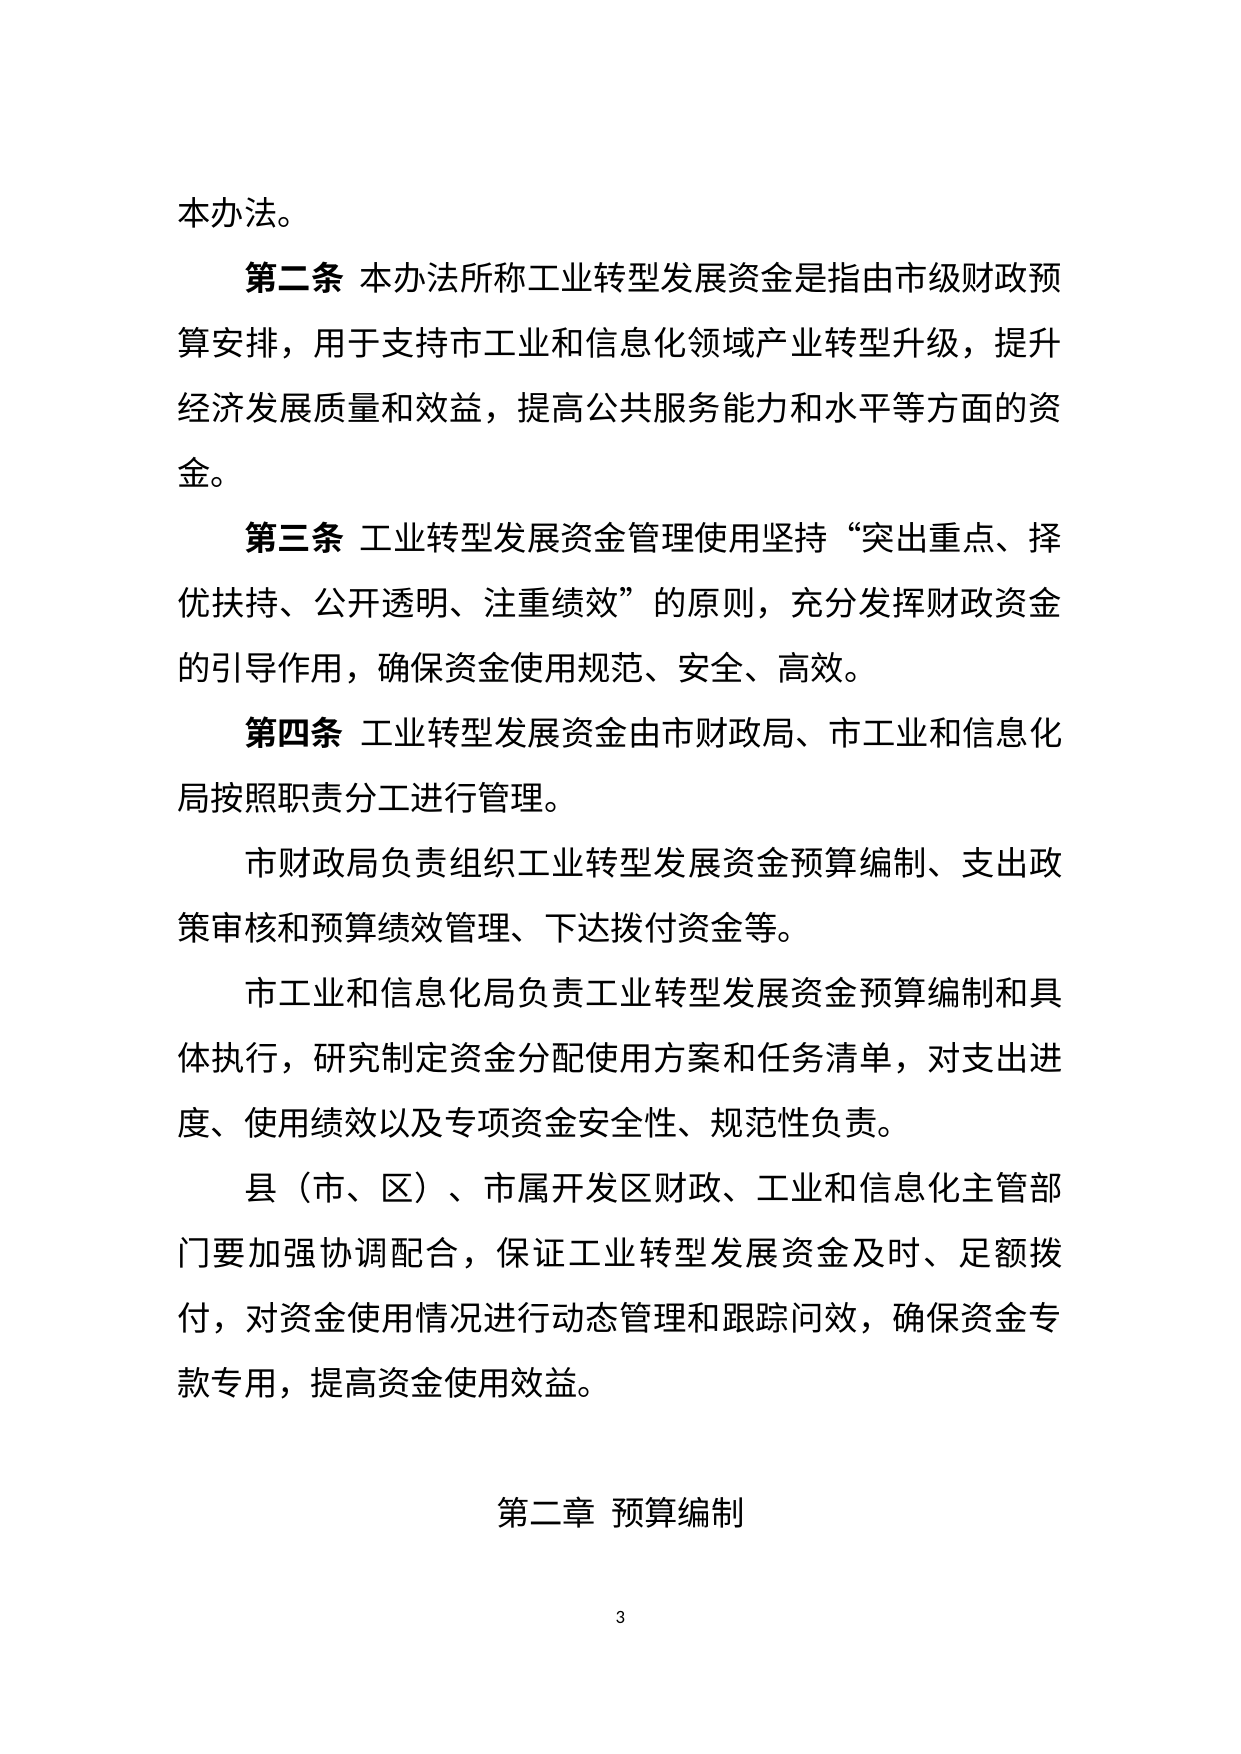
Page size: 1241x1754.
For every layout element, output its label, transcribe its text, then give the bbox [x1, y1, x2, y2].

text 第二条 本办法所称工业转型发展资金是指由市级财政预算安排，用于支持市工业和信息化领域产业转型升级，提升经济发展质量和效益，提高公共服务能力和水平等方面的资金。 [177, 243, 1063, 503]
text 第三条 工业转型发展资金管理使用坚持“突出重点、择优扶持、公开透明、注重绩效”的原则，充分发挥财政资金的引导作用，确保资金使用规范、安全、高效。 [177, 503, 1063, 698]
list 工业转型发展资金由市财政局、市工业和信息化局按照职责分工进行管理。 [177, 698, 1063, 828]
text 县（市、区）、市属开发区财政、工业和信息化主管部门要加强协调配合，保证工业转型发展资金及时、足额拨付，对资金使用情况进行动态管理和跟踪问效，确保资金专款专用，提高资金使用效益。 [177, 1153, 1063, 1413]
list 市财政局负责组织工业转型发展资金预算编制、支出政策审核和预算绩效管理、下达拨付资金等。 [177, 828, 1063, 958]
list 市工业和信息化局负责工业转型发展资金预算编制和具体执行，研究制定资金分配使用方案和任务清单，对支出进度、使用绩效以及专项资金安全性、规范性负责。 [177, 958, 1063, 1153]
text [177, 178, 1063, 243]
text 第二章 预算编制 [177, 1478, 1063, 1543]
